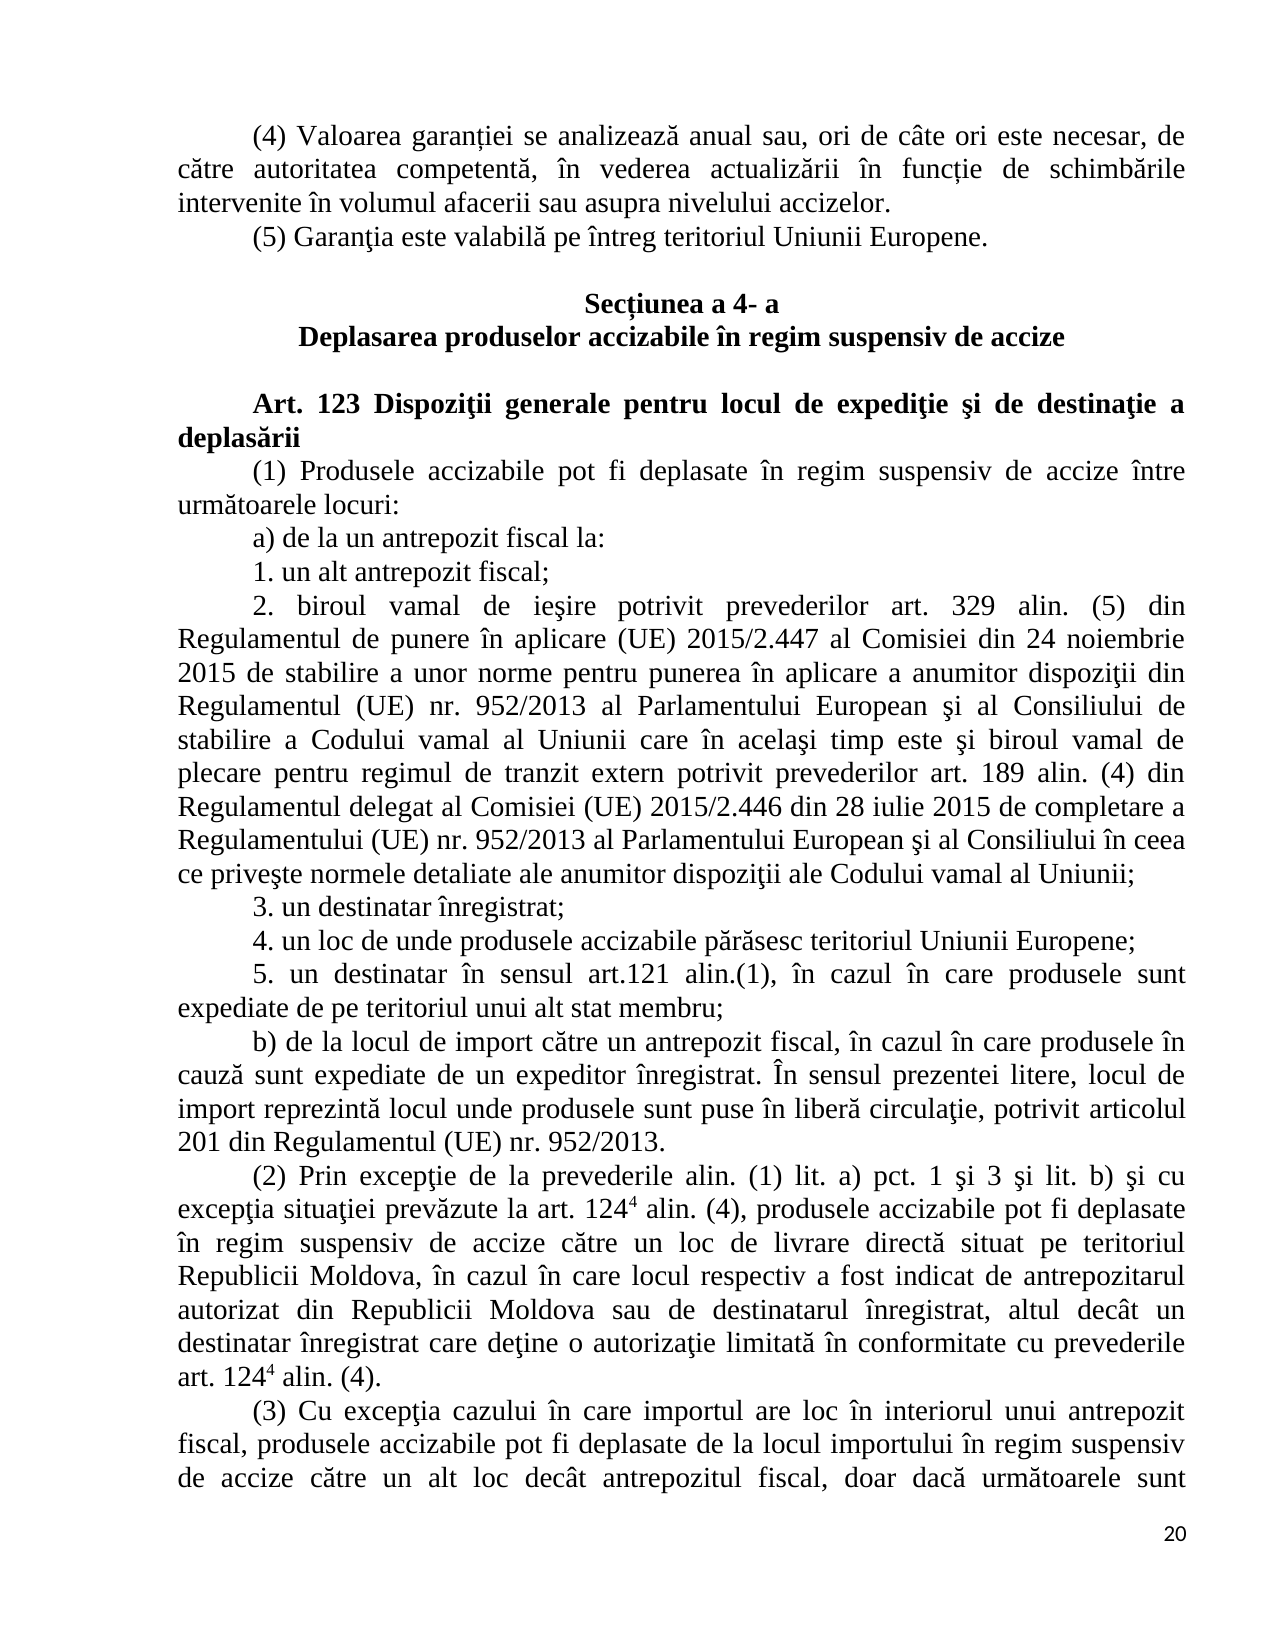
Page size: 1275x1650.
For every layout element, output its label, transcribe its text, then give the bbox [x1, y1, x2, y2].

text Deplasarea produselor accizabile în regim suspensiv de accize [177, 319, 1186, 353]
text Art. 123 Dispoziţii generale pentru locul de expediţie şi de destinaţie a deplasării [177, 386, 1186, 453]
text Secțiunea a 4- a [177, 286, 1186, 319]
text (4) Valoarea garanției se analizează anual sau, ori de câte ori este necesar, de către autoritatea competentă, în vederea actualizării în funcție de schimbările intervenite în volumul afacerii sau asupra nivelului accizelor. [177, 118, 1186, 219]
text 3. un destinatar înregistrat; [177, 889, 1186, 923]
text 2. biroul vamal de ieşire potrivit prevederilor art. 329 alin. (5) din Regulamentul de punere în aplicare (UE) 2015/2.447 al Comisiei din 24 noiembrie 2015 de stabilire a unor norme pentru punerea în aplicare a anumitor dispoziţii din Regulamentul (UE) nr. 952/2013 al Parlamentului European şi al Consiliului de stabilire a Codului vamal al Uniunii care în acelaşi timp este şi biroul vamal de plecare pentru regimul de tranzit extern potrivit prevederilor art. 189 alin. (4) din Regulamentul delegat al Comisiei (UE) 2015/2.446 din 28 iulie 2015 de completare a Regulamentului (UE) nr. 952/2013 al Parlamentului European şi al Consiliului în ceea ce priveşte normele detaliate ale anumitor dispoziţii ale Codului vamal al Uniunii; [177, 588, 1186, 889]
text 4. un loc de unde produsele accizabile părăsesc teritoriul Uniunii Europene; [177, 923, 1186, 957]
text b) de la locul de import către un antrepozit fiscal, în cazul în care produsele în cauză sunt expediate de un expeditor înregistrat. În sensul prezentei litere, locul de import reprezintă locul unde produsele sunt puse în liberă circulaţie, potrivit articolul 201 din Regulamentul (UE) nr. 952/2013. [177, 1024, 1186, 1158]
text (2) Prin excepţie de la prevederile alin. (1) lit. a) pct. 1 şi 3 şi lit. b) şi cu excepţia situaţiei prevăzute la art. 1244 alin. (4), produsele accizabile pot fi deplasate în regim suspensiv de accize către un loc de livrare directă situat pe teritoriul Republicii Moldova, în cazul în care locul respectiv a fost indicat de antrepozitarul autorizat din Republicii Moldova sau de destinatarul înregistrat, altul decât un destinatar înregistrat care deţine o autorizaţie limitată în conformitate cu prevederile art. 1244 alin. (4). [177, 1158, 1186, 1393]
text (1) Produsele accizabile pot fi deplasate în regim suspensiv de accize între următoarele locuri: [177, 453, 1186, 521]
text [177, 1393, 1186, 1493]
text (5) Garanţia este valabilă pe întreg teritoriul Uniunii Europene. [177, 219, 1186, 252]
text 1. un alt antrepozit fiscal; [177, 554, 1186, 588]
text a) de la un antrepozit fiscal la: [177, 521, 1186, 554]
text 5. un destinatar în sensul art.121 alin.(1), în cazul în care produsele sunt expediate de pe teritoriul unui alt stat membru; [177, 957, 1186, 1024]
